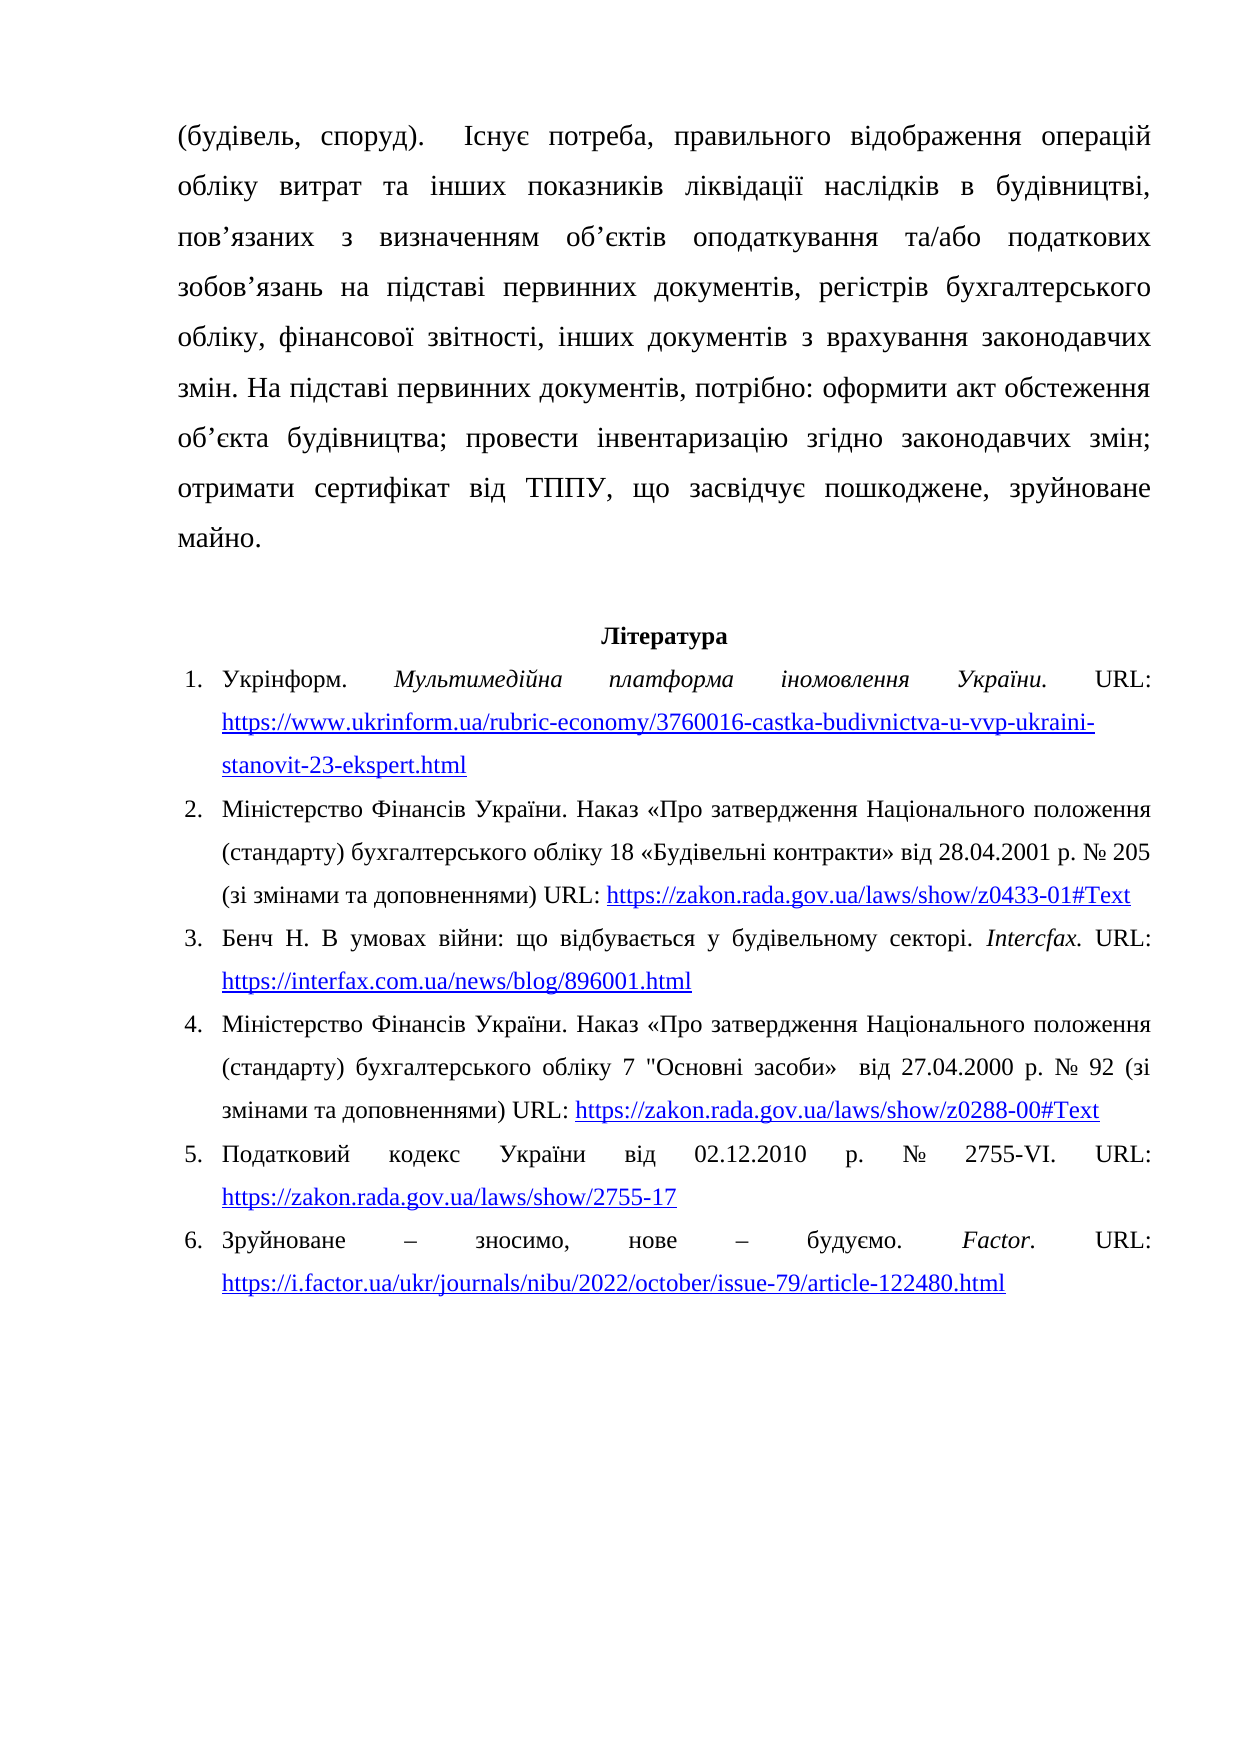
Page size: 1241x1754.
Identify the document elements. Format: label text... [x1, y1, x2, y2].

text Література [177, 621, 1152, 650]
list Міністерство Фінансів України. Наказ «Про затвердження Національного положення (стандарту) бухгалтерського обліку 7 "Основні засоби» від 27.04.2000 р. № 92 (зі змінами та доповненнями) URL: https://zakon.rada.gov.ua/laws/show/z0288-00#Text [184, 1009, 1152, 1124]
list Укрінформ. Мультимедійна платформа іномовлення України. URL: https://www.ukrinform.ua/rubric-economy/3760016-castka-budivnictva-u-vvp-ukraini-stanovit-23-ekspert.html [184, 664, 1152, 779]
list Бенч Н. В умовах війни: що відбувається у будівельному секторі. Intercfax. URL: https://interfax.com.ua/news/blog/896001.html [184, 923, 1152, 995]
list Зруйноване – зносимо, нове – будуємо. Factor. URL: https://i.factor.ua/ukr/journals/nibu/2022/october/issue-79/article-122480.html [184, 1225, 1152, 1297]
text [177, 118, 1152, 554]
list Міністерство Фінансів України. Наказ «Про затвердження Національного положення (стандарту) бухгалтерського обліку 18 «Будівельні контракти» від 28.04.2001 р. № 205 (зі змінами та доповненнями) URL: https://zakon.rada.gov.ua/laws/show/z0433-01#Text [184, 794, 1152, 909]
list Податковий кодекс України від 02.12.2010 р. № 2755-VI. URL: https://zakon.rada.gov.ua/laws/show/2755-17 [184, 1139, 1152, 1211]
